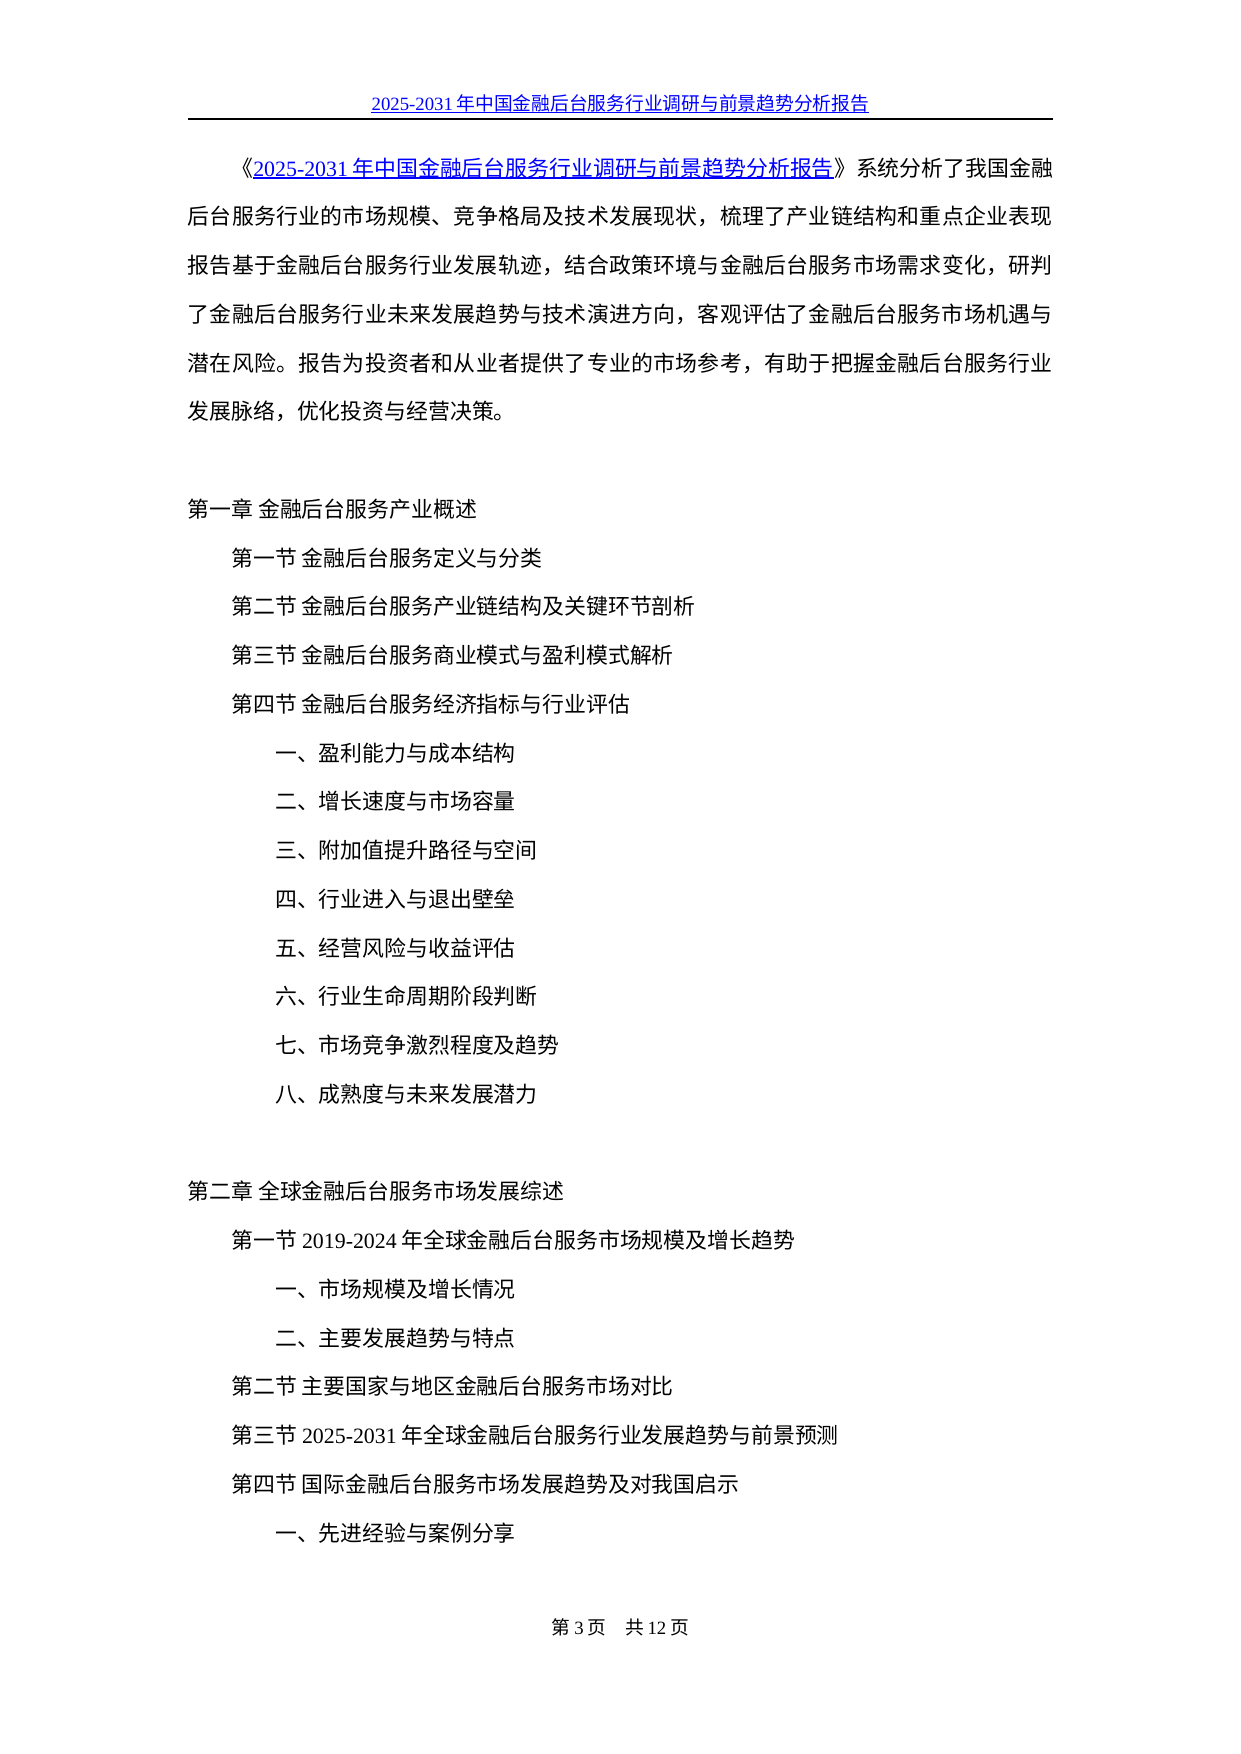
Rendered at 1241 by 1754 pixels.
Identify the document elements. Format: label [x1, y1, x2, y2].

text [187, 150, 1053, 1548]
